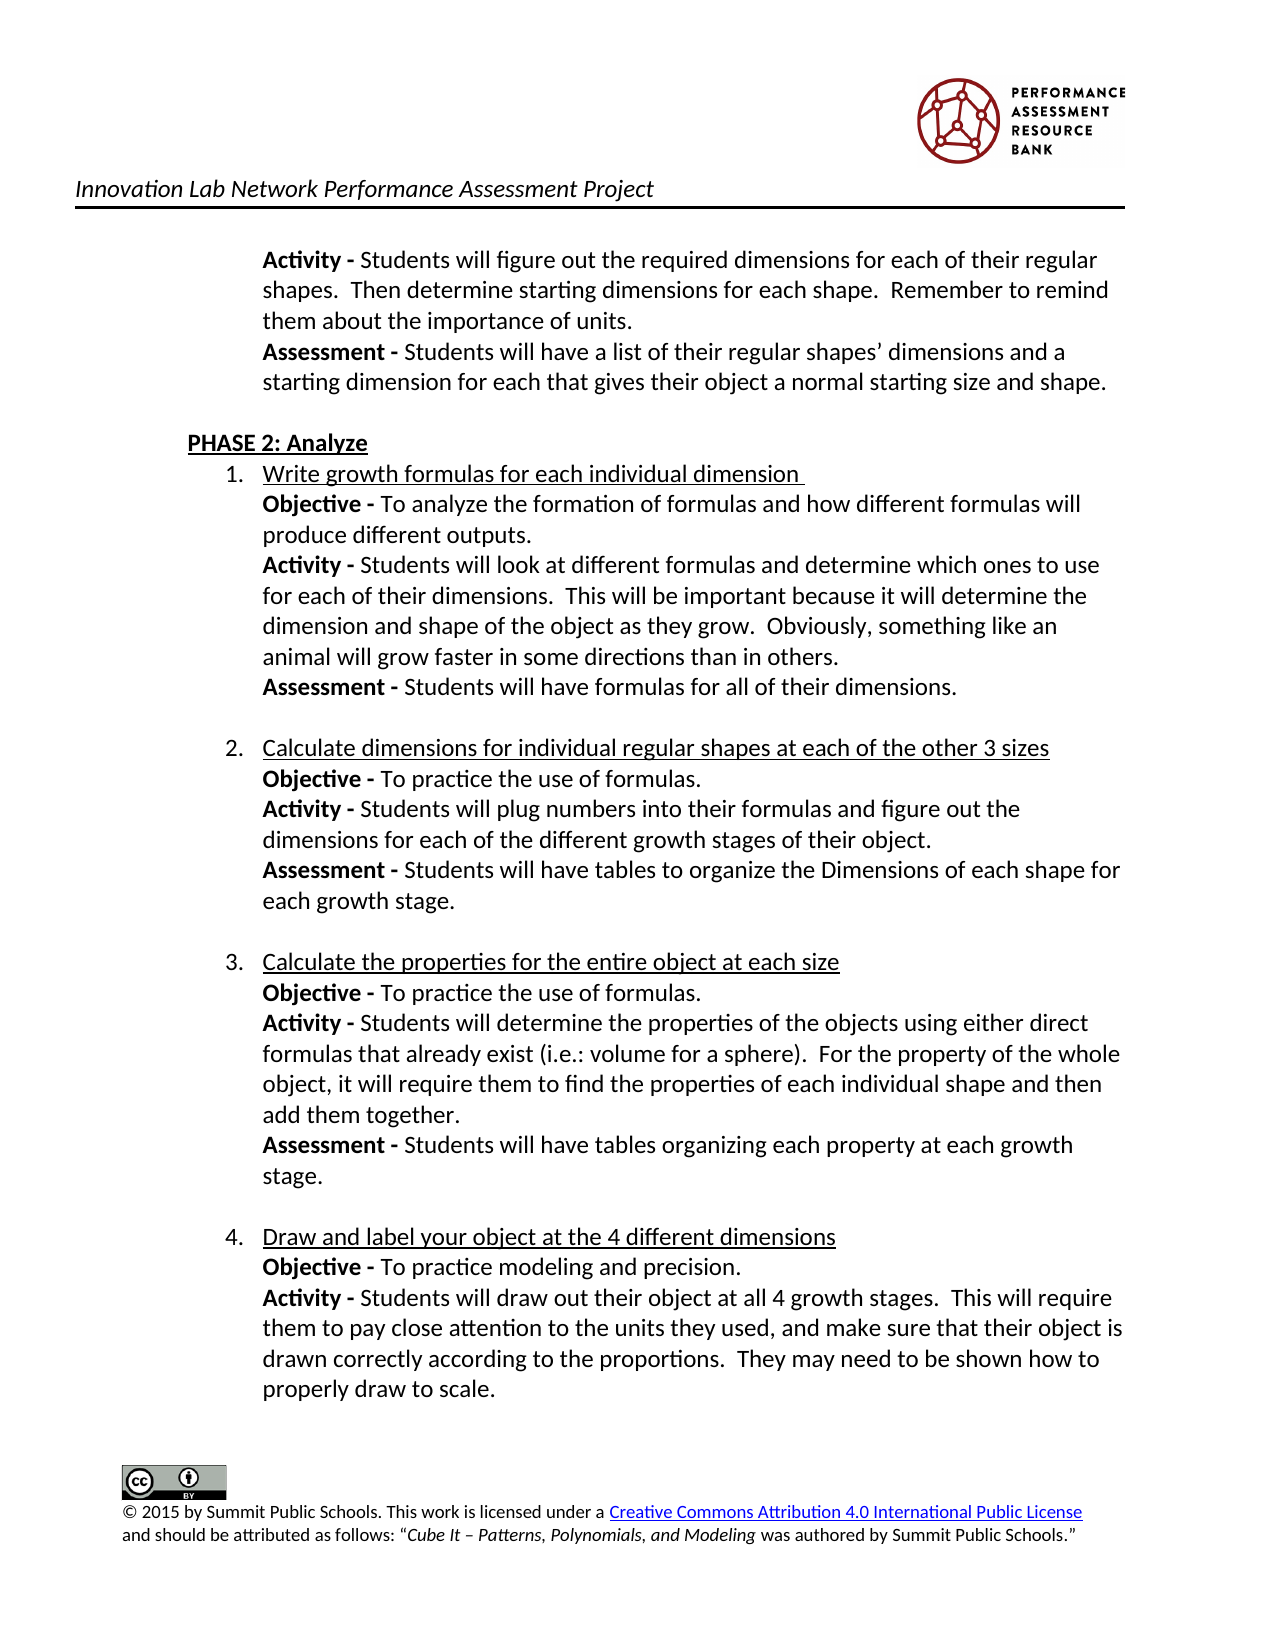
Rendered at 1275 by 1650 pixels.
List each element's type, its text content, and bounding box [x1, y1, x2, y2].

text Activity - Students will figure out the required dimensions for each of their regular shapes. Then determine starting dimensions for each shape. Remember to remind them about the importance of units. [262, 244, 1125, 336]
picture [121, 1465, 227, 1501]
list Calculate dimensions for individual regular shapes at each of the other 3 sizes [225, 732, 1125, 763]
text Assessment - Students will have a list of their regular shapes’ dimensions and a starting dimension for each that gives their object a normal starting size and shape. [262, 336, 1125, 397]
text Activity - Students will look at different formulas and determine which ones to use for each of their dimensions. This will be important because it will determine the dimension and shape of the object as they grow. Obviously, something like an animal will grow faster in some directions than in others. [262, 549, 1125, 671]
text Objective - To practice the use of formulas. [262, 977, 1125, 1007]
text Activity - Students will plug numbers into their formulas and figure out the dimensions for each of the different growth stages of their object. [262, 793, 1125, 854]
text Assessment - Students will have tables to organize the Dimensions of each shape for each growth stage. [262, 854, 1125, 916]
text Objective - To practice the use of formulas. [262, 763, 1125, 793]
picture [917, 75, 1125, 168]
text Activity - Students will draw out their object at all 4 growth stages. This will require them to pay close attention to the units they used, and make sure that their object is drawn correctly according to the proportions. They may need to be shown how to properly draw to scale. [262, 1282, 1125, 1404]
list Calculate the properties for the entire object at each size [225, 946, 1125, 977]
text Assessment - Students will have tables organizing each property at each growth stage. [262, 1129, 1125, 1190]
text Objective - To practice modeling and precision. [262, 1251, 1125, 1282]
text PHASE 2: Analyze [187, 427, 1125, 458]
text Activity - Students will determine the properties of the objects using either direct formulas that already exist (i.e.: volume for a sphere). For the property of the whole object, it will require them to find the properties of each individual shape and then add them together. [262, 1007, 1125, 1129]
list Write growth formulas for each individual dimension [225, 458, 1125, 488]
list Draw and label your object at the 4 different dimensions [225, 1221, 1125, 1251]
text Objective - To analyze the formation of formulas and how different formulas will produce different outputs. [262, 488, 1125, 549]
text Assessment - Students will have formulas for all of their dimensions. [262, 671, 1125, 702]
